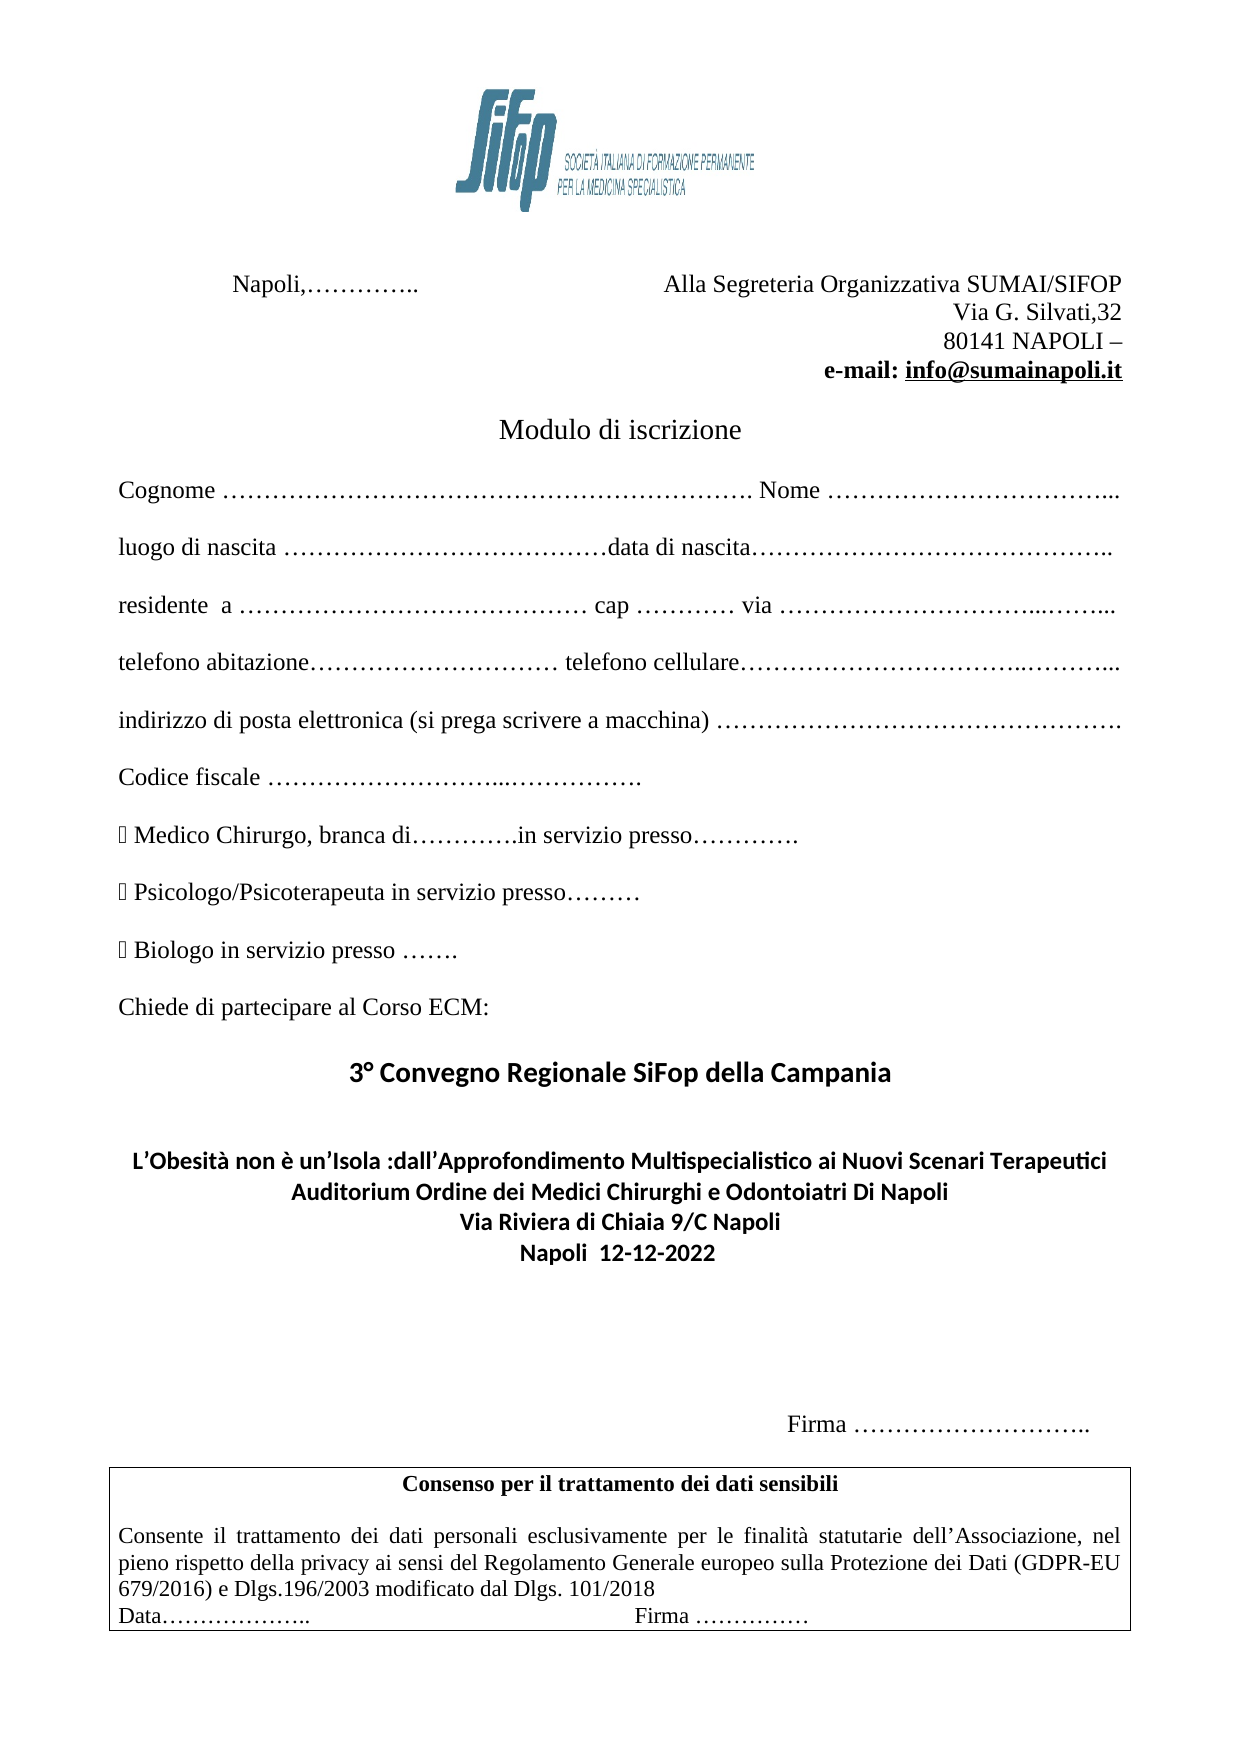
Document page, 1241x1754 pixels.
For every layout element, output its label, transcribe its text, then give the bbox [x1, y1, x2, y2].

text Psicologo/Psicoterapeuta in servizio presso……… [118, 877, 1122, 906]
picture [455, 87, 754, 212]
text telefono abitazione………………………… telefono cellulare……………………………..………... [118, 647, 1122, 676]
text Medico Chirurgo, branca di………….in servizio presso…………. [118, 820, 1122, 848]
text Napoli,………….. Alla Segreteria Organizzativa SUMAI/SIFOP [118, 269, 1122, 297]
text Data……………….. Firma …………… [110, 1598, 1130, 1630]
text Napoli 12-12-2022 [118, 1237, 1122, 1267]
text Consente il trattamento dei dati personali esclusivamente per le finalità statutarie dell’Associazione, nel pieno rispetto della privacy ai sensi del Regolamento Generale europeo sulla Protezione dei Dati (GDPR-EU 679/2016) e Dlgs.196/2003 modificato dal Dlgs. 101/2018 [118, 1523, 1122, 1598]
text 80141 NAPOLI – [118, 326, 1122, 355]
text e-mail: info@sumainapoli.it [118, 355, 1122, 384]
text Cognome ………………………………………………………. Nome ……………………………... [118, 475, 1122, 503]
text luogo di nascita …………………………………data di nascita…………………………………….. [118, 532, 1122, 561]
subtitle Consenso per il trattamento dei dati sensibili [110, 1468, 1130, 1496]
text Firma ……………………….. [118, 1409, 1122, 1467]
text Via G. Silvati,32 [118, 297, 1122, 326]
text Biologo in servizio presso ……. [118, 935, 1122, 963]
text indirizzo di posta elettronica (si prega scrivere a macchina) …………………………………………. [118, 705, 1122, 733]
text 3° Convegno Regionale SiFop della Campania [118, 1054, 1122, 1090]
text L’Obesità non è un’Isola :dall’Approfondimento Multispecialistico ai Nuovi Scenari Terapeutici [118, 1145, 1122, 1176]
text Chiede di partecipare al Corso ECM: [118, 992, 1122, 1021]
subtitle Modulo di iscrizione [118, 412, 1122, 446]
text Codice fiscale ………………………...……………. [118, 762, 1122, 791]
text Auditorium Ordine dei Medici Chirurghi e Odontoiatri Di Napoli [118, 1176, 1122, 1206]
text Via Riviera di Chiaia 9/C Napoli [118, 1206, 1122, 1237]
text residente a …………………………………… cap ………… via …………………………...……... [118, 590, 1122, 618]
